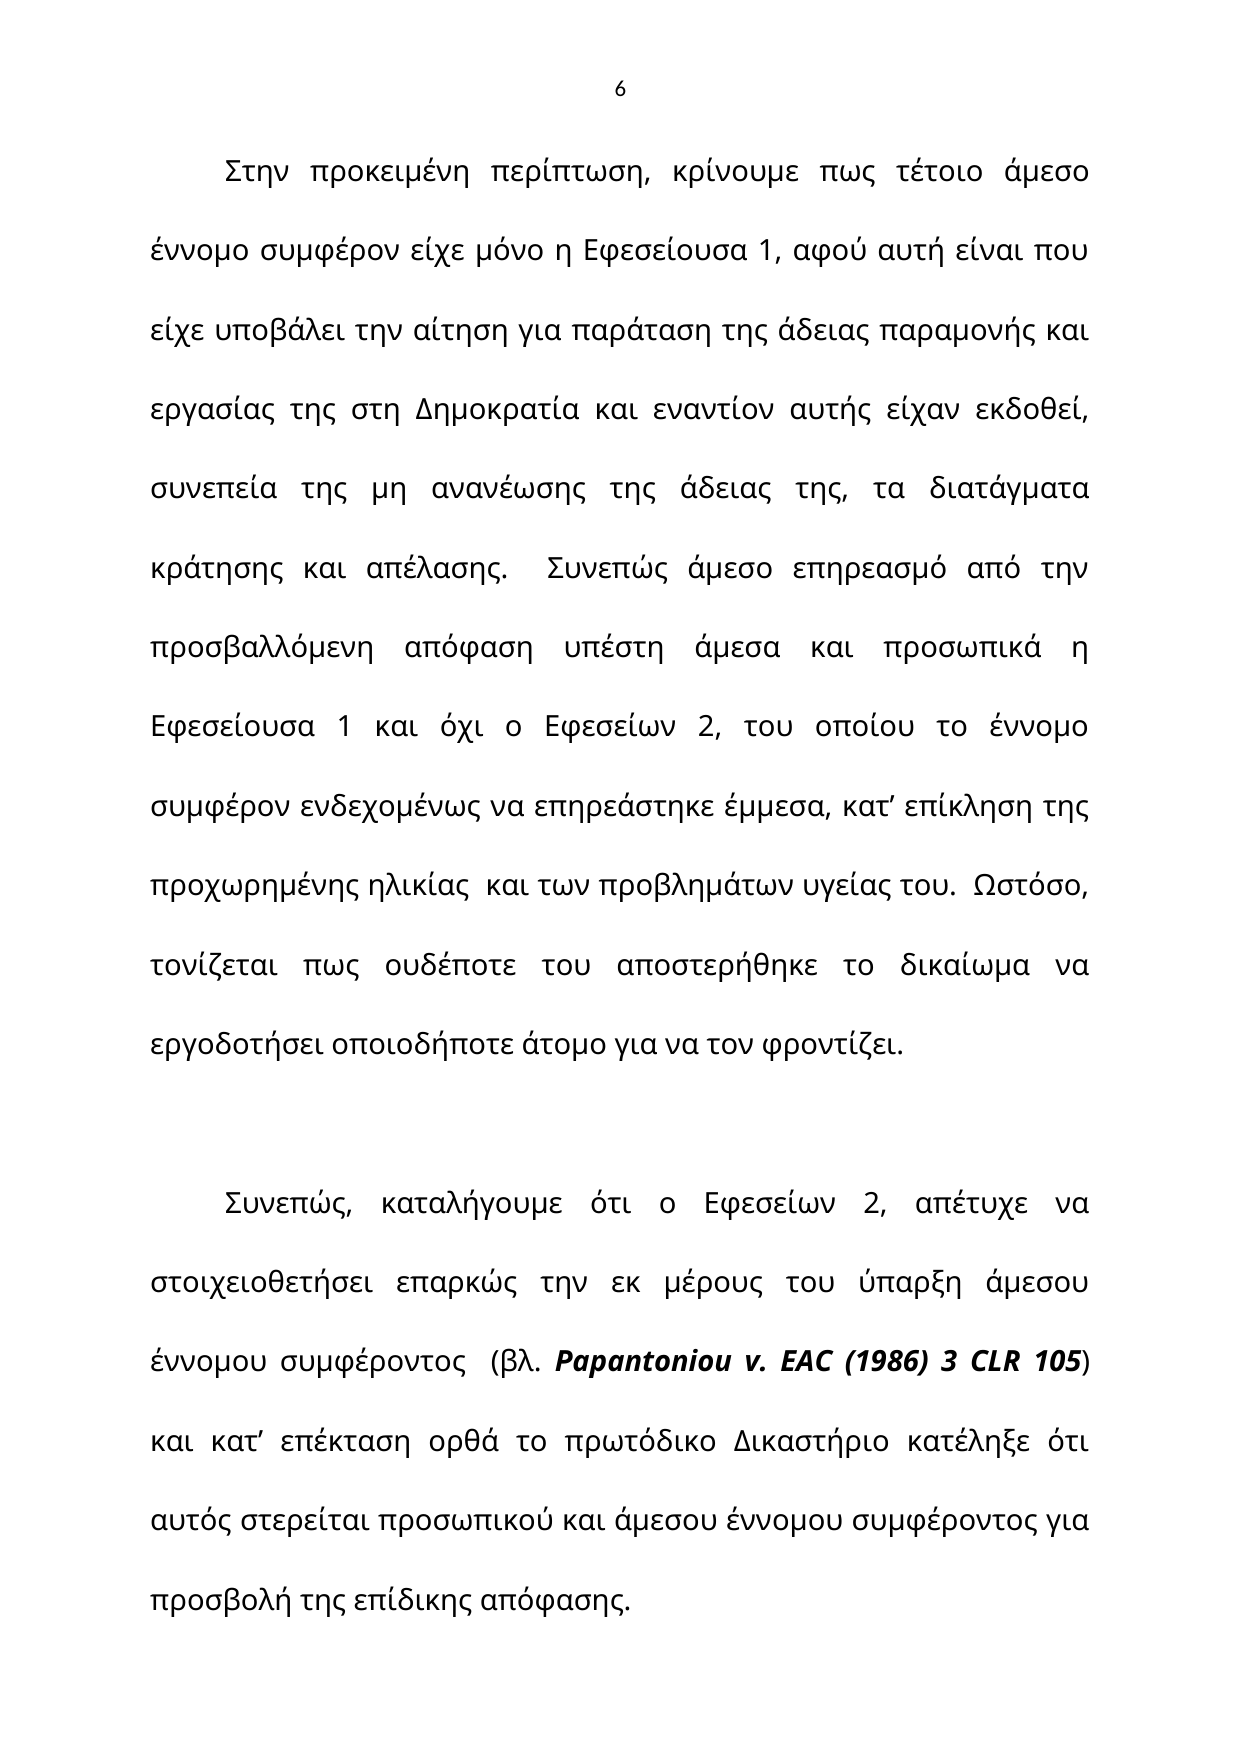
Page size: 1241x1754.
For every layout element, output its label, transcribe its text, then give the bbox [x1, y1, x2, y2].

text Στην προκειμένη περίπτωση, κρίνουμε πως τέτοιο άμεσο έννομο συμφέρον είχε μόνο η Εφεσείουσα 1, αφού αυτή είναι που είχε υποβάλει την αίτηση για παράταση της άδειας παραμονής και εργασίας της στη Δημοκρατία και εναντίον αυτής είχαν εκδοθεί, συνεπεία της μη ανανέωσης της άδειας της, τα διατάγματα κράτησης και απέλασης. Συνεπώς άμεσο επηρεασμό από την προσβαλλόμενη απόφαση υπέστη άμεσα και προσωπικά η Εφεσείουσα 1 και όχι ο Εφεσείων 2, του οποίου το έννομο συμφέρον ενδεχομένως να επηρεάστηκε έμμεσα, κατ’ επίκληση της προχωρημένης ηλικίας και των προβλημάτων υγείας του. Ωστόσο, τονίζεται πως ουδέποτε του αποστερήθηκε το δικαίωμα να εργοδοτήσει οποιοδήποτε άτομο για να τον φροντίζει. [150, 150, 1090, 1063]
text Συνεπώς, καταλήγουμε ότι ο Εφεσείων 2, απέτυχε να στοιχειοθετήσει επαρκώς την εκ μέρους του ύπαρξη άμεσου έννομου συμφέροντος (βλ. Papantoniou v. EAC (1986) 3 CLR 105) και κατ’ επέκταση ορθά το πρωτόδικο Δικαστήριο κατέληξε ότι αυτός στερείται προσωπικού και άμεσου έννομου συμφέροντος για προσβολή της επίδικης απόφασης. [150, 1182, 1090, 1618]
